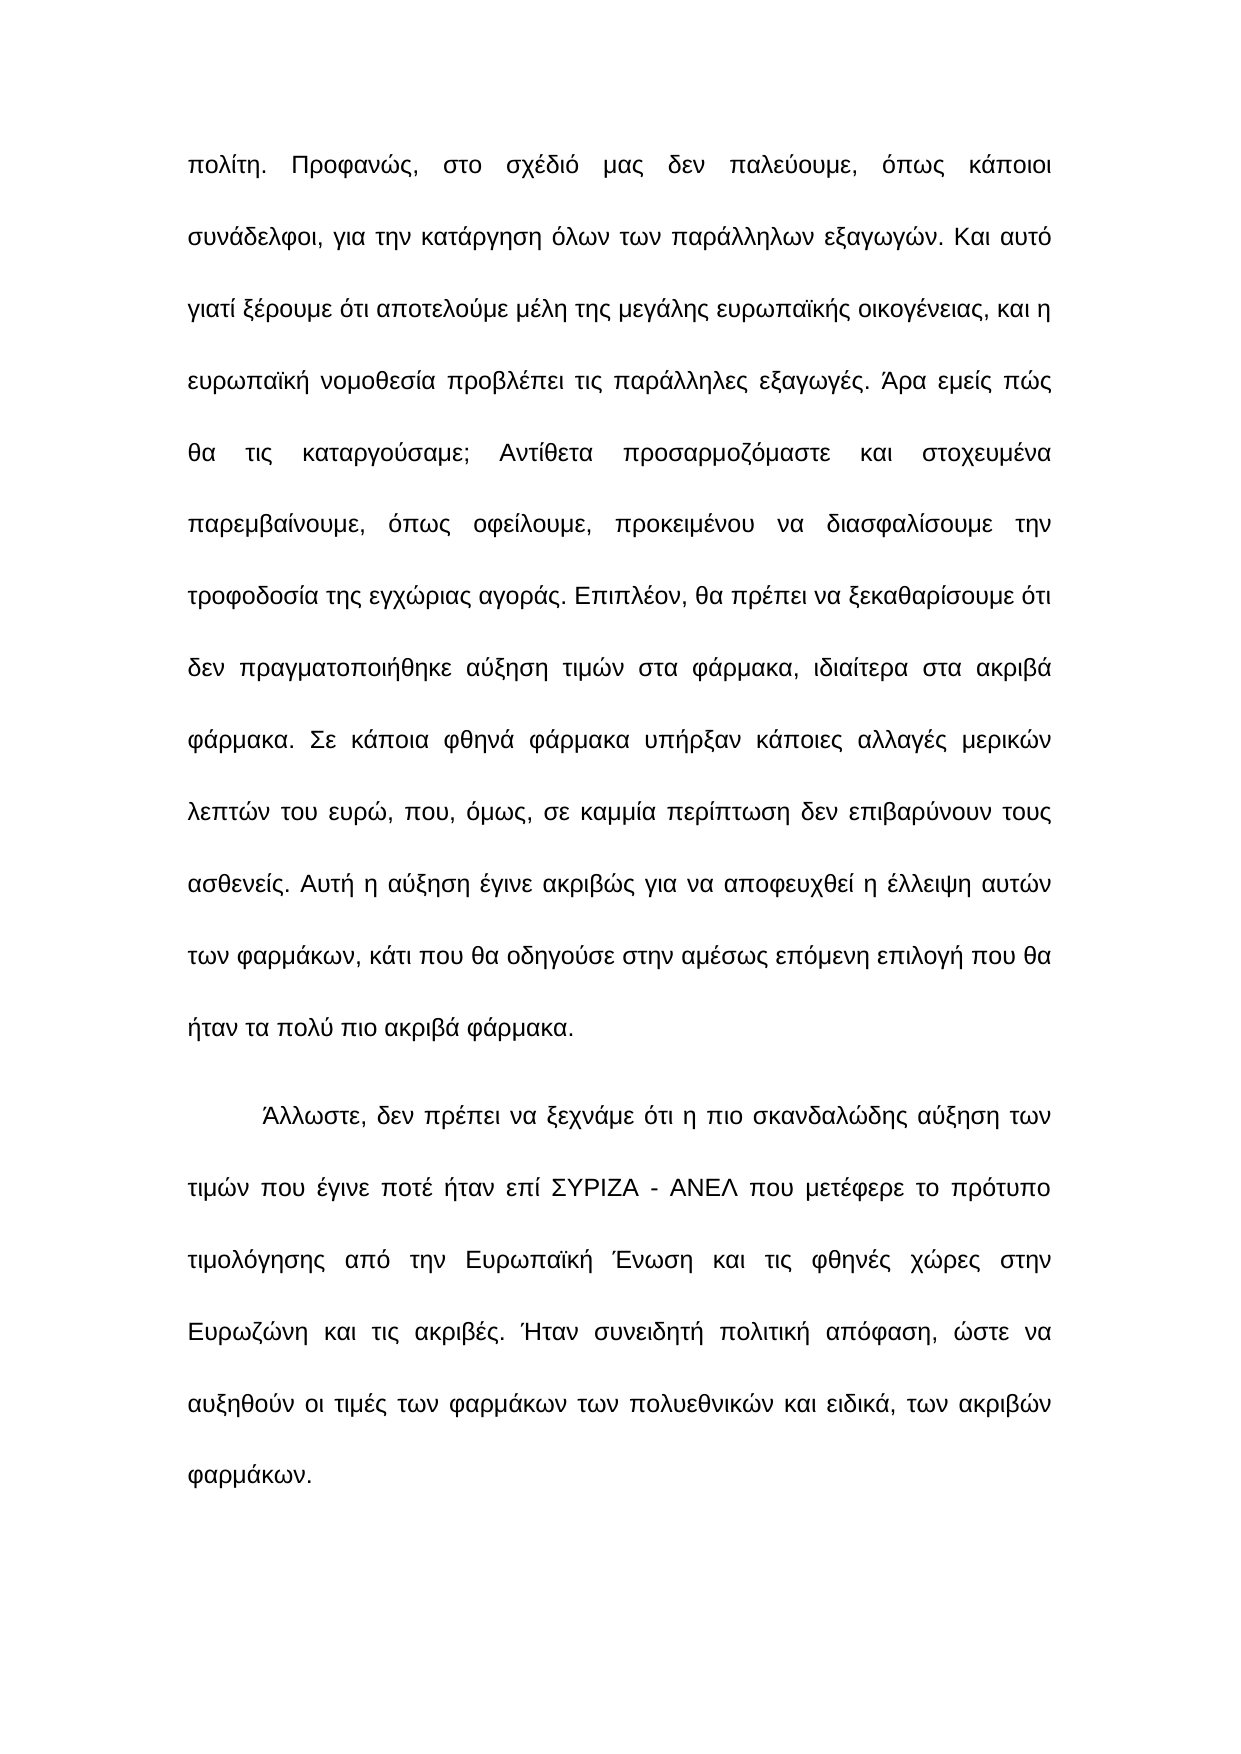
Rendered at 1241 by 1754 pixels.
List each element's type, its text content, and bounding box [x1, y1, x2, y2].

text Άλλωστε, δεν πρέπει να ξεχνάμε ότι η πιο σκανδαλώδης αύξηση των τιμών που έγινε ποτέ ήταν επί ΣΥΡΙΖΑ - ΑΝΕΛ που μετέφερε το πρότυπο τιμολόγησης από την Ευρωπαϊκή Ένωση και τις φθηνές χώρες στην Ευρωζώνη και τις ακριβές. Ήταν συνειδητή πολιτική απόφαση, ώστε να αυξηθούν οι τιμές των φαρμάκων των πολυεθνικών και ειδικά, των ακριβών φαρμάκων. [187, 1101, 1053, 1489]
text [187, 150, 1053, 1041]
